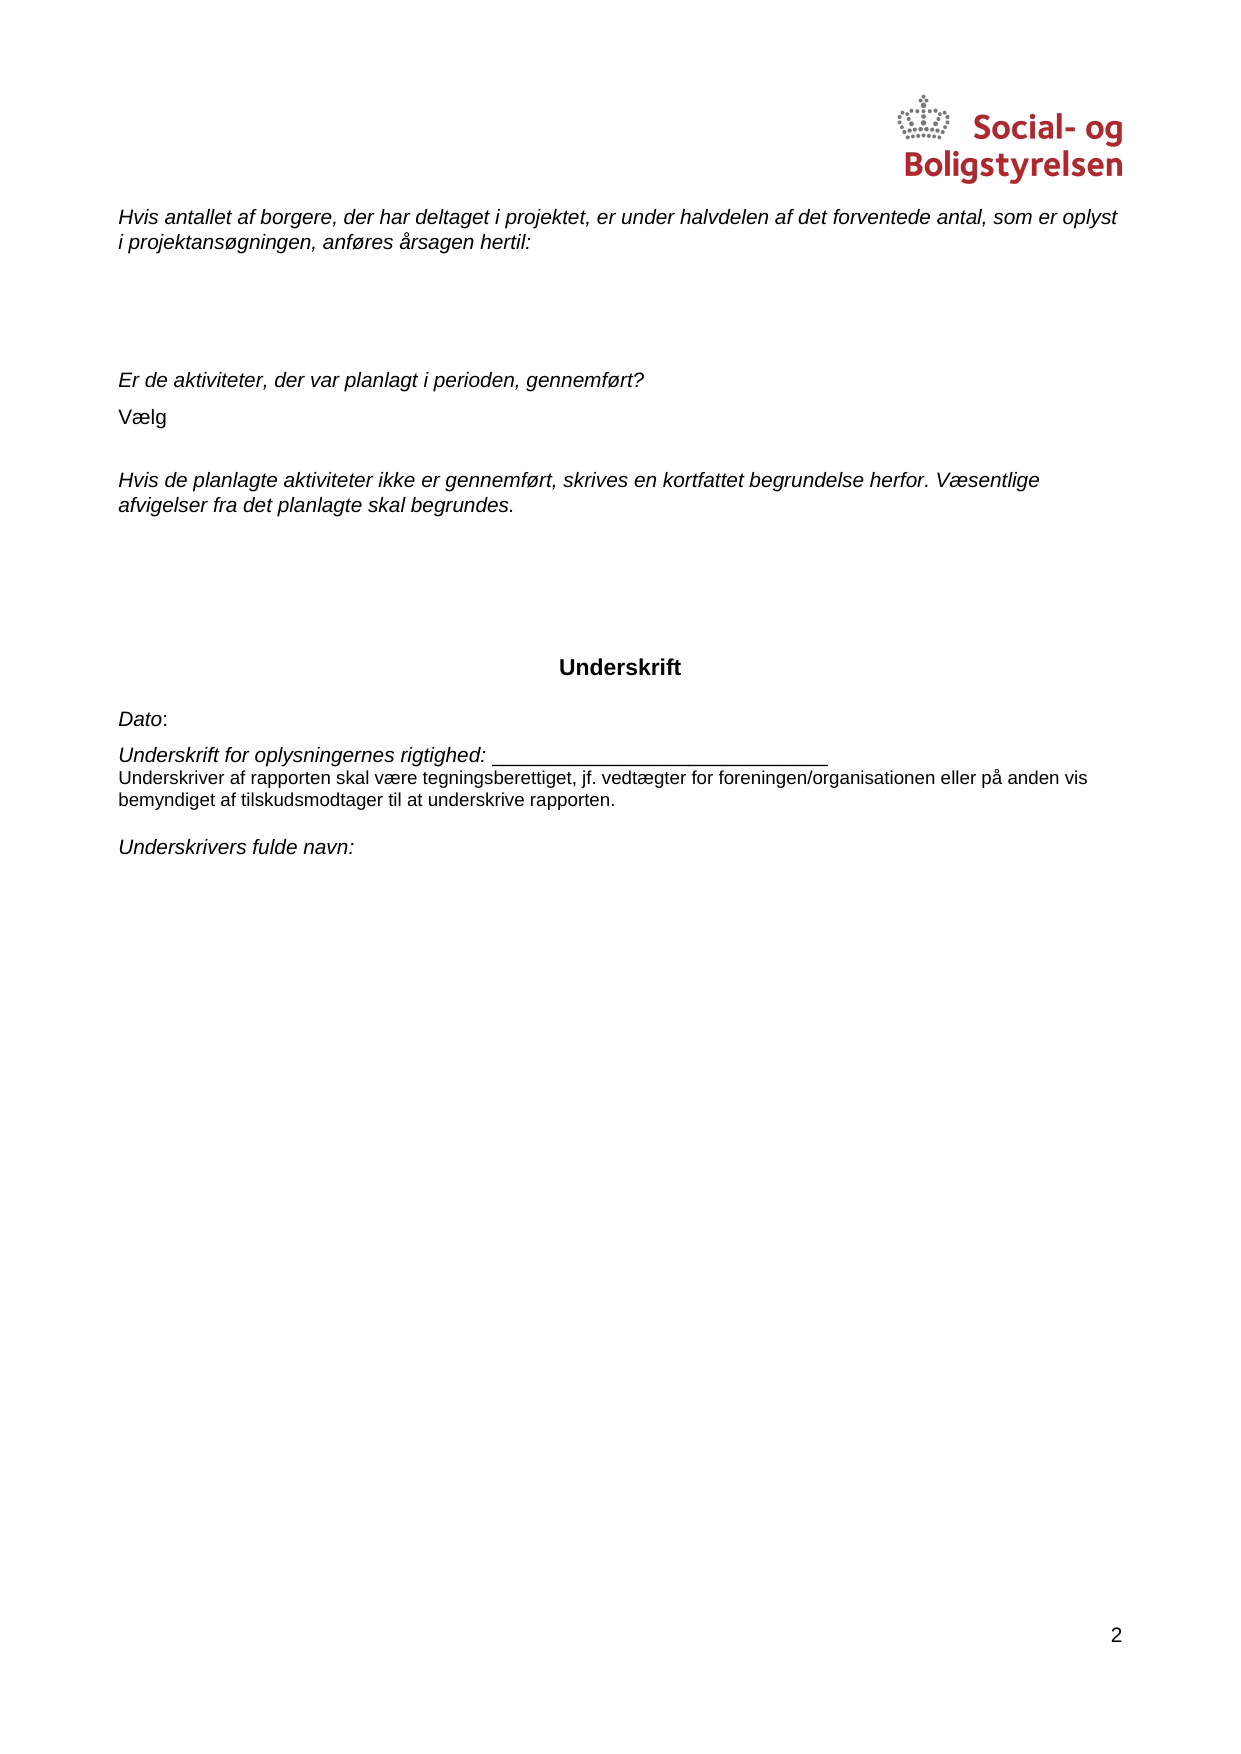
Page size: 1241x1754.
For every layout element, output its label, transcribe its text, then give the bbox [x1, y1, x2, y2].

text Hvis de planlagte aktiviteter ikke er gennemført, skrives en kortfattet begrundelse herfor. Væsentlige afvigelser fra det planlagte skal begrundes. [118, 467, 1122, 517]
subtitle Underskrift [118, 654, 1122, 680]
text Underskrivers fulde navn: [118, 834, 1122, 859]
text Underskriver af rapporten skal være tegningsberettiget, jf. vedtægter for foreningen/organisationen eller på anden vis bemyndiget af tilskudsmodtager til at underskrive rapporten. [118, 767, 1122, 810]
text Er de aktiviteter, der var planlagt i perioden, gennemført? [118, 367, 1122, 392]
text Dato: [118, 705, 1122, 730]
text Underskrift for oplysningernes rigtighed: _____________________________ [118, 743, 1122, 767]
text Hvis antallet af borgere, der har deltaget i projektet, er under halvdelen af det forventede antal, som er oplyst i projektansøgningen, anføres årsagen hertil: [118, 204, 1122, 254]
picture [897, 94, 1123, 184]
